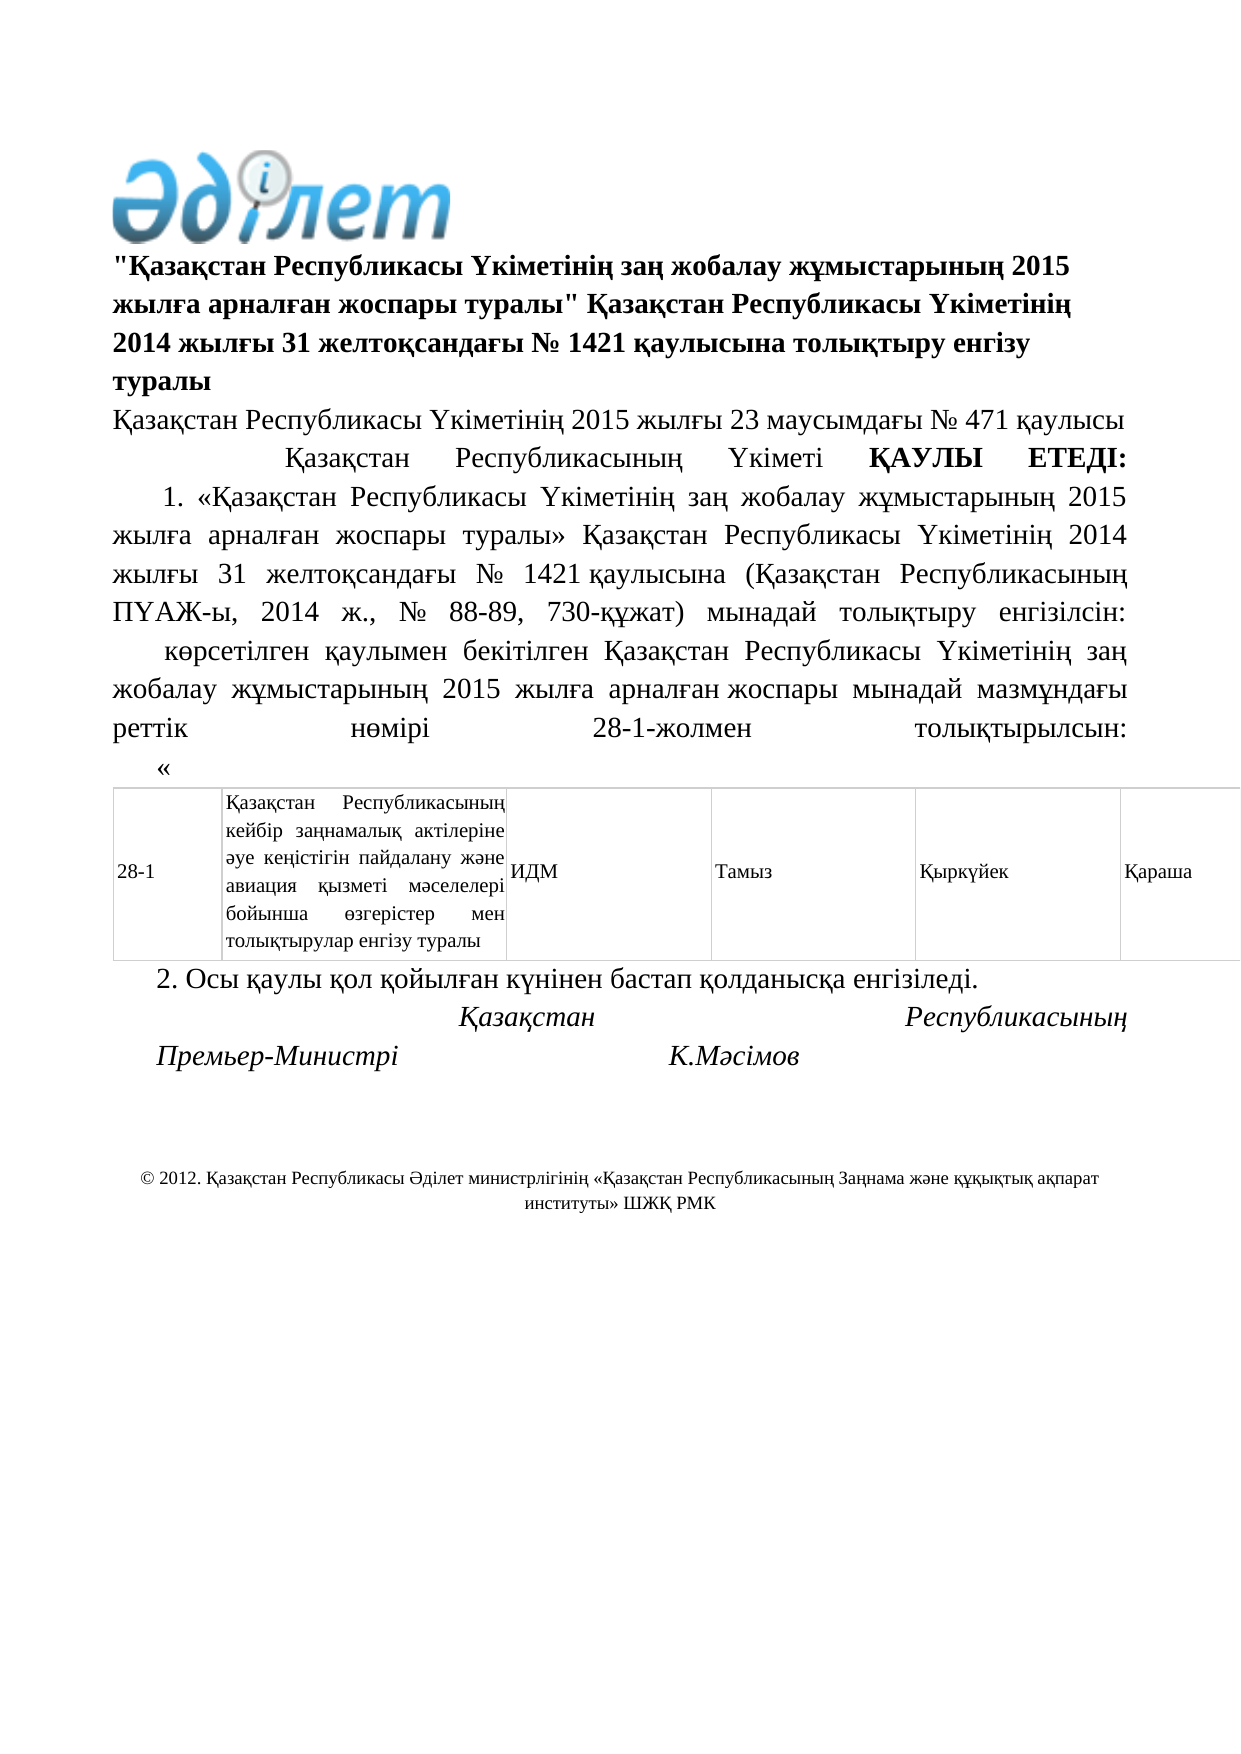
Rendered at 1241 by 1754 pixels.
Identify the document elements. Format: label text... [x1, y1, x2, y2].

text © 2012. Қазақстан Республикасы Әділет министрлігінің «Қазақстан Республикасының Заңнама және құқықтық ақпарат институты» ШЖҚ РМК [112, 1167, 1128, 1213]
text Қазақстан Республикасының Премьер-Министрі К.Мәсімов [112, 999, 1128, 1071]
text 2. Осы қаулы қол қойылған күнінен бастап қолданысқа енгізіледі. [112, 961, 1128, 994]
text "Қазақстан Республикасы Үкіметінің заң жобалау жұмыстарының 2015 жылға арналған жоспары туралы" Қазақстан Республикасы Үкіметінің 2014 жылғы 31 желтоқсандағы № 1421 қаулысына толықтыру енгізу туралы [112, 248, 1128, 397]
table_header Қазақстан Республикасының кейбір заңнамалық актілеріне әуе кеңістігін пайдалану және авиация қызметі мәселелері бойынша өзгерістер мен толықтырулар енгізу туралы [223, 789, 506, 959]
text Қазақстан Республикасы Үкіметінің 2015 жылғы 23 маусымдағы № 471 қаулысы [112, 402, 1128, 435]
table_header Қыркүйек [916, 789, 1120, 959]
picture [112, 150, 451, 244]
table_header Қараша [1121, 789, 1240, 959]
table_header 28-1 [114, 789, 221, 959]
text Қазақстан Республикасының Үкіметі ҚАУЛЫ ЕТЕДІ: 1. «Қазақстан Республикасы Үкіметінің заң жобалау жұмыстарының 2015 жылға арналған жоспары туралы» Қазақстан Республикасы Үкіметінің 2014 жылғы 31 желтоқсандағы № 1421 қаулысына (Қазақстан Республикасының ПҮАЖ-ы, 2014 ж., № 88-89, 730-құжат) мынадай толықтыру енгізілсін: көрсетілген қаулымен бекітілген Қазақстан Республикасы Үкіметінің заң жобалау жұмыстарының 2015 жылға арналған жоспары мынадай мазмұндағы реттік нөмірі 28-1-жолмен толықтырылсын: « [112, 440, 1128, 782]
table_header ИДМ [507, 789, 711, 959]
table_header Тамыз [712, 789, 915, 959]
